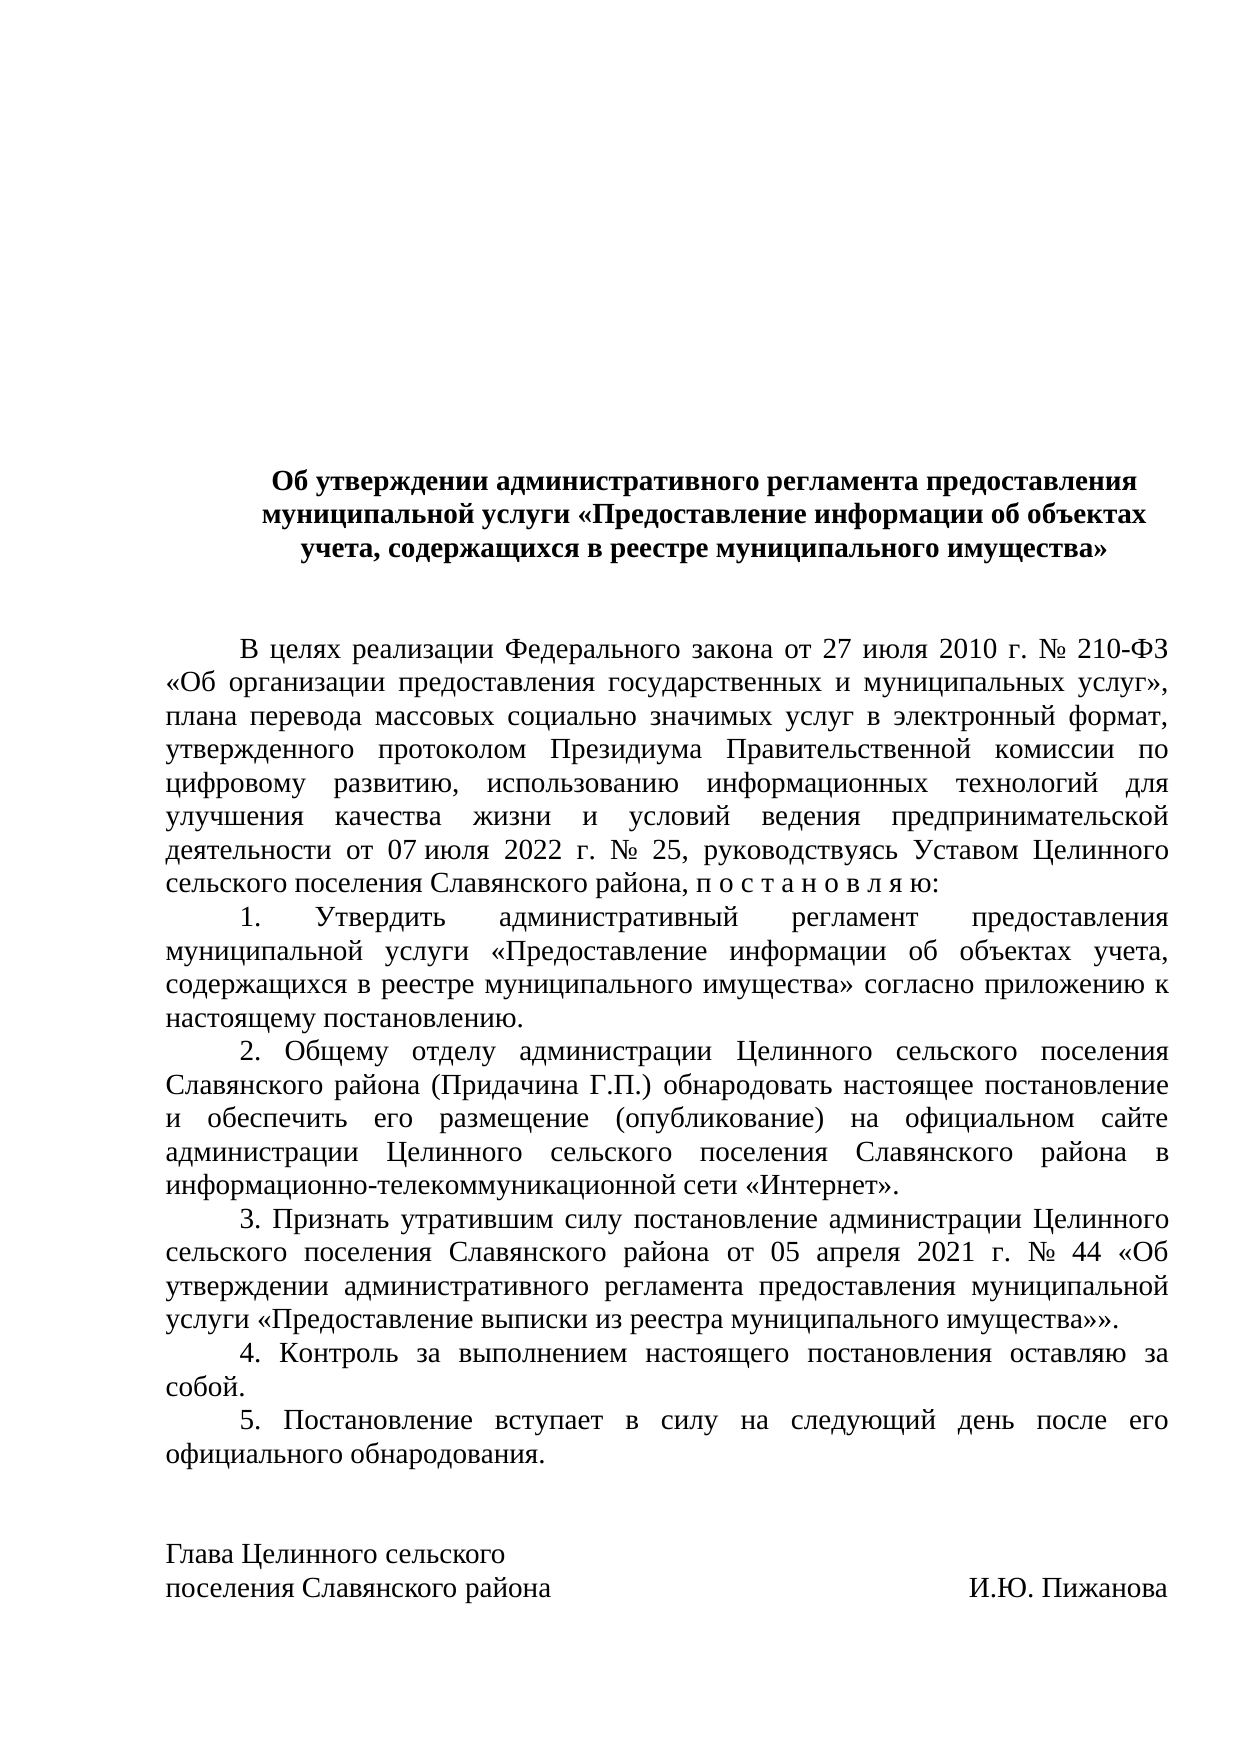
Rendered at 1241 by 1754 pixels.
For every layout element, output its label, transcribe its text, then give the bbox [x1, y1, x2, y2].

text 1. Утвердить административный регламент предоставления муниципальной услуги «Предоставление информации об объектах учета, содержащихся в реестре муниципального имущества» согласно приложению к настоящему постановлению. [165, 899, 1169, 1033]
text Глава Целинного сельского [165, 1536, 1169, 1570]
text 2. Общему отделу администрации Целинного сельского поселения Славянского района (Придачина Г.П.) обнародовать настоящее постановление и обеспечить его размещение (опубликование) на официальном сайте администрации Целинного сельского поселения Славянского района в информационно-телекоммуникационной сети «Интернет». [165, 1033, 1169, 1201]
text В целях реализации Федерального закона от 27 июля 2010 г. № 210-ФЗ «Об организации предоставления государственных и муниципальных услуг», плана перевода массовых социально значимых услуг в электронный формат, утвержденного протоколом Президиума Правительственной комиссии по цифровому развитию, использованию информационных технологий для улучшения качества жизни и условий ведения предпринимательской деятельности от 07 июля 2022 г. № 25, руководствуясь Уставом Целинного сельского поселения Славянского района, п о с т а н о в л я ю: [165, 631, 1169, 899]
text 5. Постановление вступает в силу на следующий день после его официального обнародования. [165, 1402, 1169, 1469]
text 4. Контроль за выполнением настоящего постановления оставляю за собой. [165, 1335, 1169, 1402]
text 3. Признать утратившим силу постановление администрации Целинного сельского поселения Славянского района от 05 апреля 2021 г. № 44 «Об утверждении административного регламента предоставления муниципальной услуги «Предоставление выписки из реестра муниципального имущества»». [165, 1201, 1169, 1335]
text Об утверждении административного регламента предоставления муниципальной услуги «Предоставление информации об объектах учета, содержащихся в реестре муниципального имущества» [239, 463, 1169, 564]
text поселения Славянского района И.Ю. Пижанова [165, 1570, 1169, 1603]
